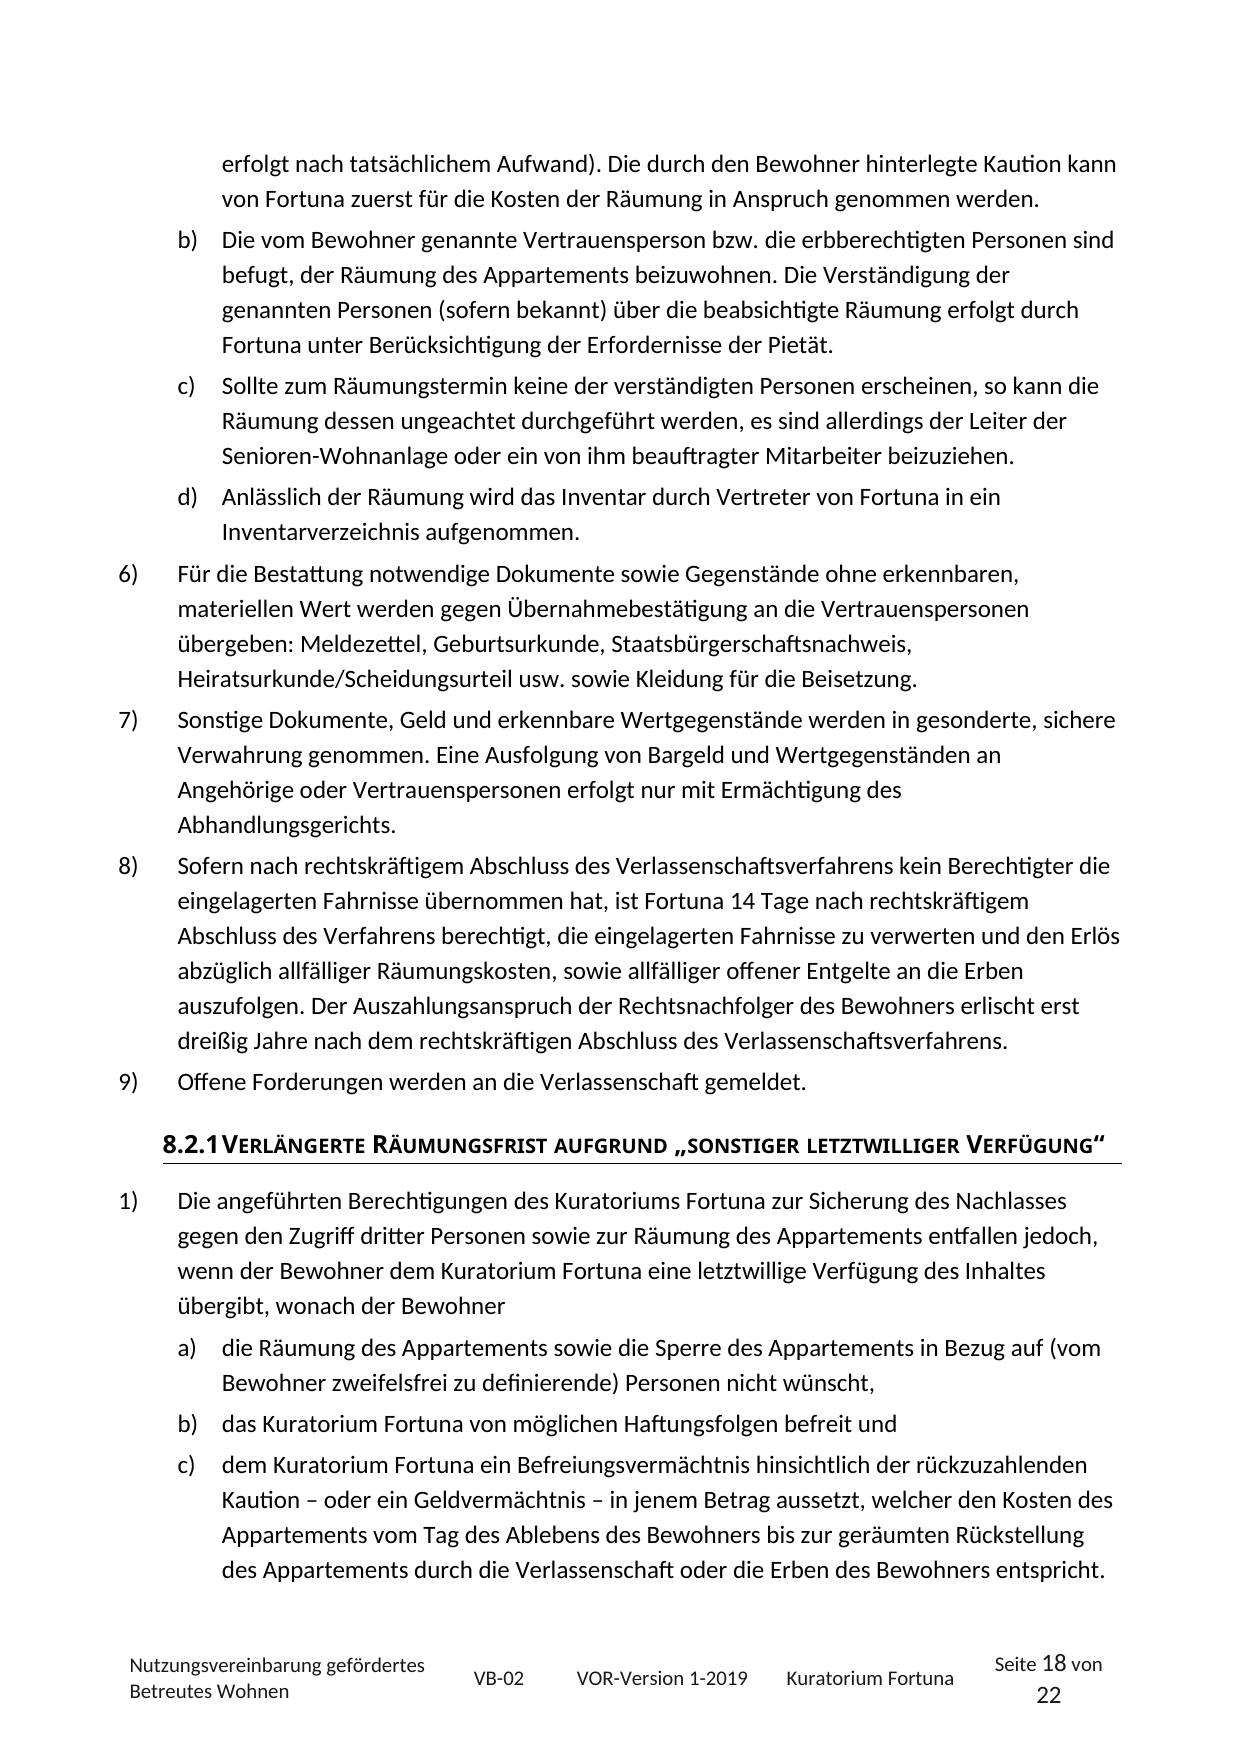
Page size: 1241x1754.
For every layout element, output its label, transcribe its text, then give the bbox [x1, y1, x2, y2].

subtitle Offene Forderungen werden an die Verlassenschaft gemeldet. [118, 1066, 1122, 1097]
subtitle Die angeführten Berechtigungen des Kuratoriums Fortuna zur Sicherung des Nachlasses gegen den Zugriff dritter Personen sowie zur Räumung des Appartements entfallen jedoch, wenn der Bewohner dem Kuratorium Fortuna eine letztwillige Verfügung des Inhaltes übergibt, wonach der Bewohner [118, 1185, 1122, 1321]
list Die vom Bewohner genannte Vertrauensperson bzw. die erbberechtigten Personen sind befugt, der Räumung des Appartements beizuwohnen. Die Verständigung der genannten Personen (sofern bekannt) über die beabsichtigte Räumung erfolgt durch Fortuna unter Berücksichtigung der Erfordernisse der Pietät. [177, 224, 1122, 359]
list dem Kuratorium Fortuna ein Befreiungsvermächtnis hinsichtlich der rückzuzahlenden Kaution – oder ein Geldvermächtnis – in jenem Betrag aussetzt, welcher den Kosten des Appartements vom Tag des Ablebens des Bewohners bis zur geräumten Rückstellung des Appartements durch die Verlassenschaft oder die Erben des Bewohners entspricht. [177, 1449, 1122, 1585]
list Sollte zum Räumungstermin keine der verständigten Personen erscheinen, so kann die Räumung dessen ungeachtet durchgeführt werden, es sind allerdings der Leiter der Senioren-Wohnanlage oder ein von ihm beauftragter Mitarbeiter beizuziehen. [177, 370, 1122, 471]
list das Kuratorium Fortuna von möglichen Haftungsfolgen befreit und [177, 1408, 1122, 1438]
subtitle Für die Bestattung notwendige Dokumente sowie Gegenstände ohne erkennbaren, materiellen Wert werden gegen Übernahmebestätigung an die Vertrauenspersonen übergeben: Meldezettel, Geburtsurkunde, Staatsbürgerschaftsnachweis, Heiratsurkunde/Scheidungsurteil usw. sowie Kleidung für die Beisetzung. [118, 558, 1122, 693]
list Anlässlich der Räumung wird das Inventar durch Vertreter von Fortuna in ein Inventarverzeichnis aufgenommen. [177, 481, 1122, 547]
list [177, 148, 1122, 213]
subtitle Sofern nach rechtskräftigem Abschluss des Verlassenschaftsverfahrens kein Berechtigter die eingelagerten Fahrnisse übernommen hat, ist Fortuna 14 Tage nach rechtskräftigem Abschluss des Verfahrens berechtigt, die eingelagerten Fahrnisse zu verwerten und den Erlös abzüglich allfälliger Räumungskosten, sowie allfälliger offener Entgelte an die Erben auszufolgen. Der Auszahlungsanspruch der Rechtsnachfolger des Bewohners erlischt erst dreißig Jahre nach dem rechtskräftigen Abschluss des Verlassenschaftsverfahrens. [118, 850, 1122, 1056]
list die Räumung des Appartements sowie die Sperre des Appartements in Bezug auf (vom Bewohner zweifelsfrei zu definierende) Personen nicht wünscht, [177, 1332, 1122, 1397]
subtitle Verlängerte Räumungsfrist aufgrund „sonstiger letztwilliger Verfügung“ [162, 1126, 1122, 1164]
subtitle Sonstige Dokumente, Geld und erkennbare Wertgegenstände werden in gesonderte, sichere Verwahrung genommen. Eine Ausfolgung von Bargeld und Wertgegenständen an Angehörige oder Vertrauenspersonen erfolgt nur mit Ermächtigung des Abhandlungsgerichts. [118, 704, 1122, 839]
